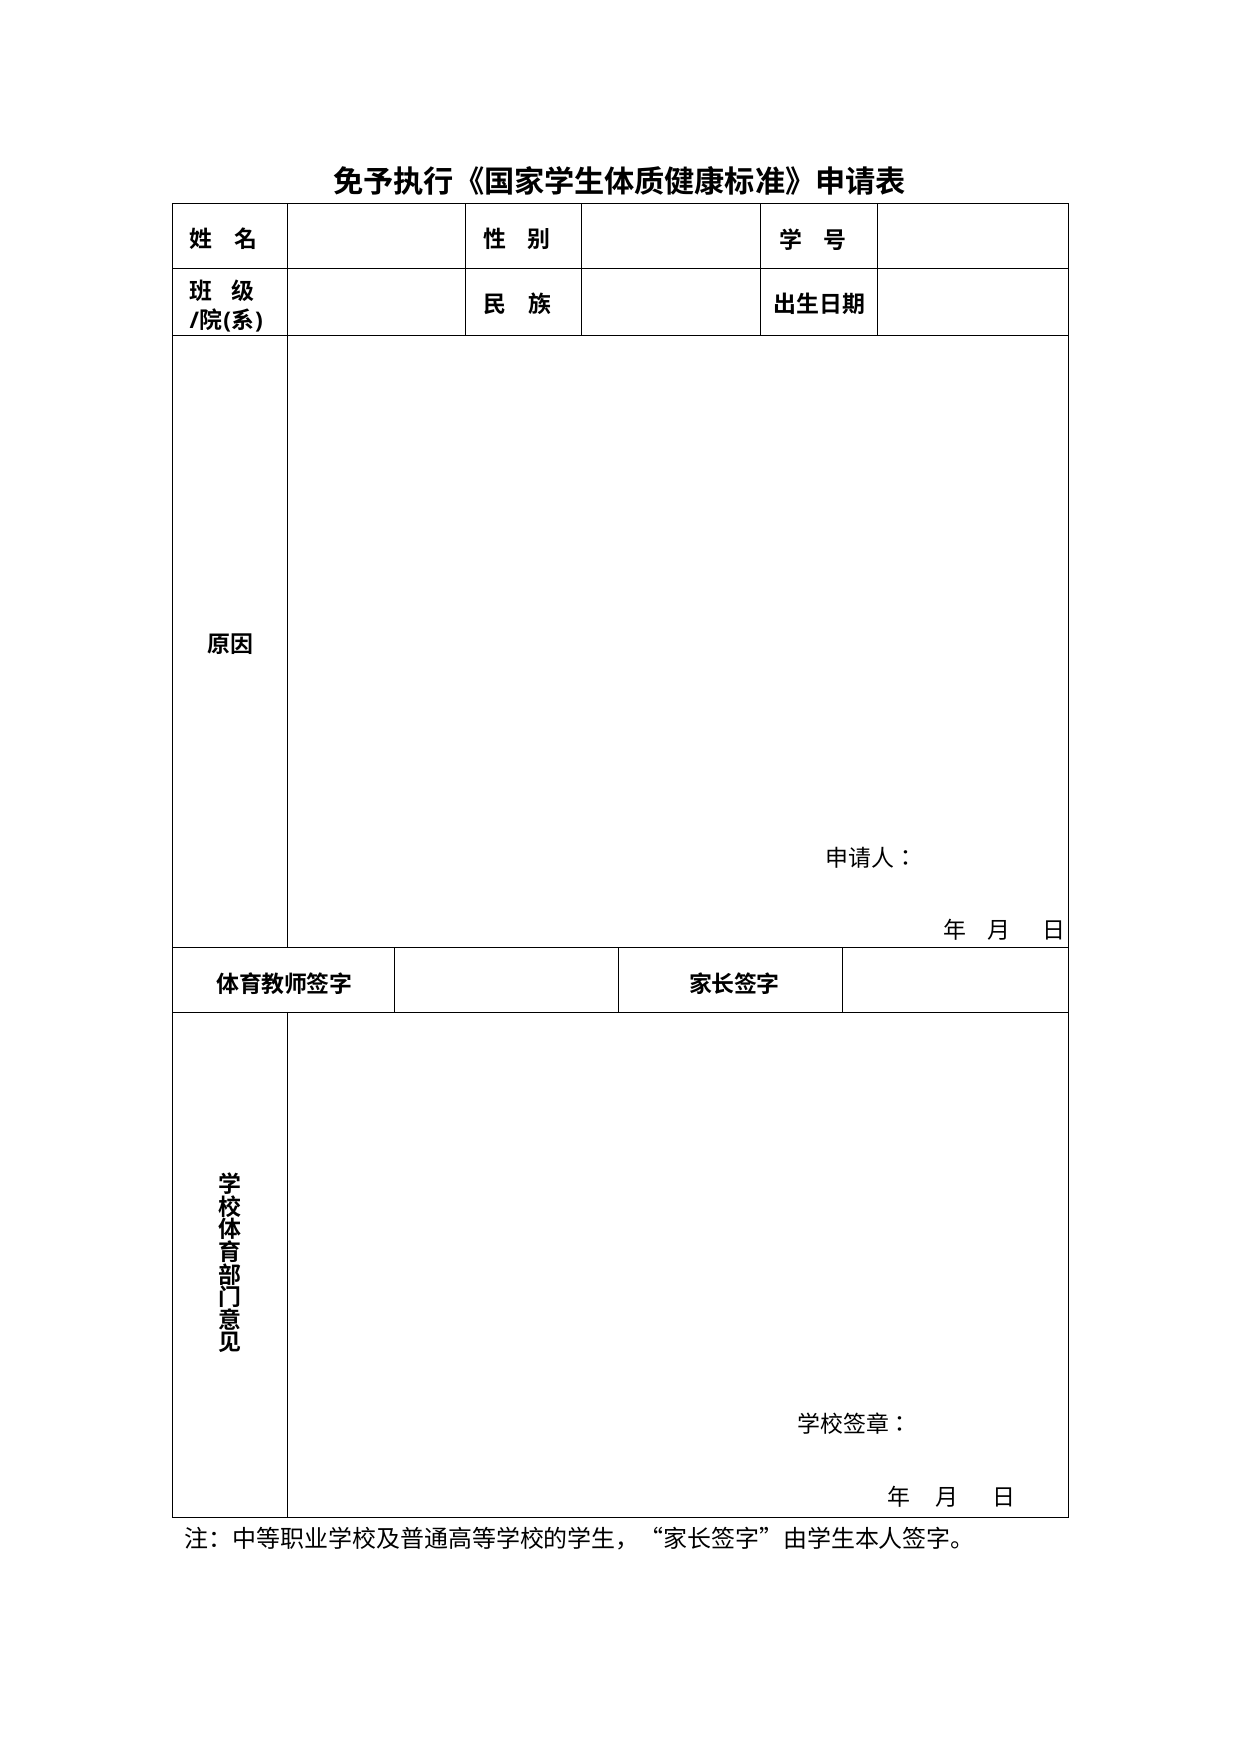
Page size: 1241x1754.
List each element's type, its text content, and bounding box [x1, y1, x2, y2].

table_header [878, 204, 1068, 268]
table_cell [843, 948, 1068, 1012]
table_cell 家长签字 [619, 948, 842, 1012]
table_cell 原因 [173, 336, 287, 947]
table_header 姓 名 [173, 204, 287, 268]
table_cell [395, 948, 618, 1012]
table_header 性 别 [466, 204, 581, 268]
table_cell [288, 269, 465, 335]
text 注：中等职业学校及普通高等学校的学生，“家长签字”由学生本人签字。 [184, 1523, 1068, 1554]
table_cell 学校体育部门意见 [173, 1013, 287, 1517]
table_cell 出生日期 [761, 269, 877, 335]
table_cell [582, 269, 760, 335]
table_cell 学校签章： 年 月 日 [288, 1013, 1068, 1517]
table_header 学 号 [761, 204, 877, 268]
table_cell 班 级 /院(系) [173, 269, 287, 335]
text 免予执行《国家学生体质健康标准》申请表 [171, 161, 1068, 201]
table_cell 体育教师签字 [173, 948, 394, 1012]
table_header [582, 204, 760, 268]
table_cell 申请人： 年 月 日 [288, 336, 1068, 947]
table_header [288, 204, 465, 268]
table_cell [878, 269, 1068, 335]
table_cell 民 族 [466, 269, 581, 335]
